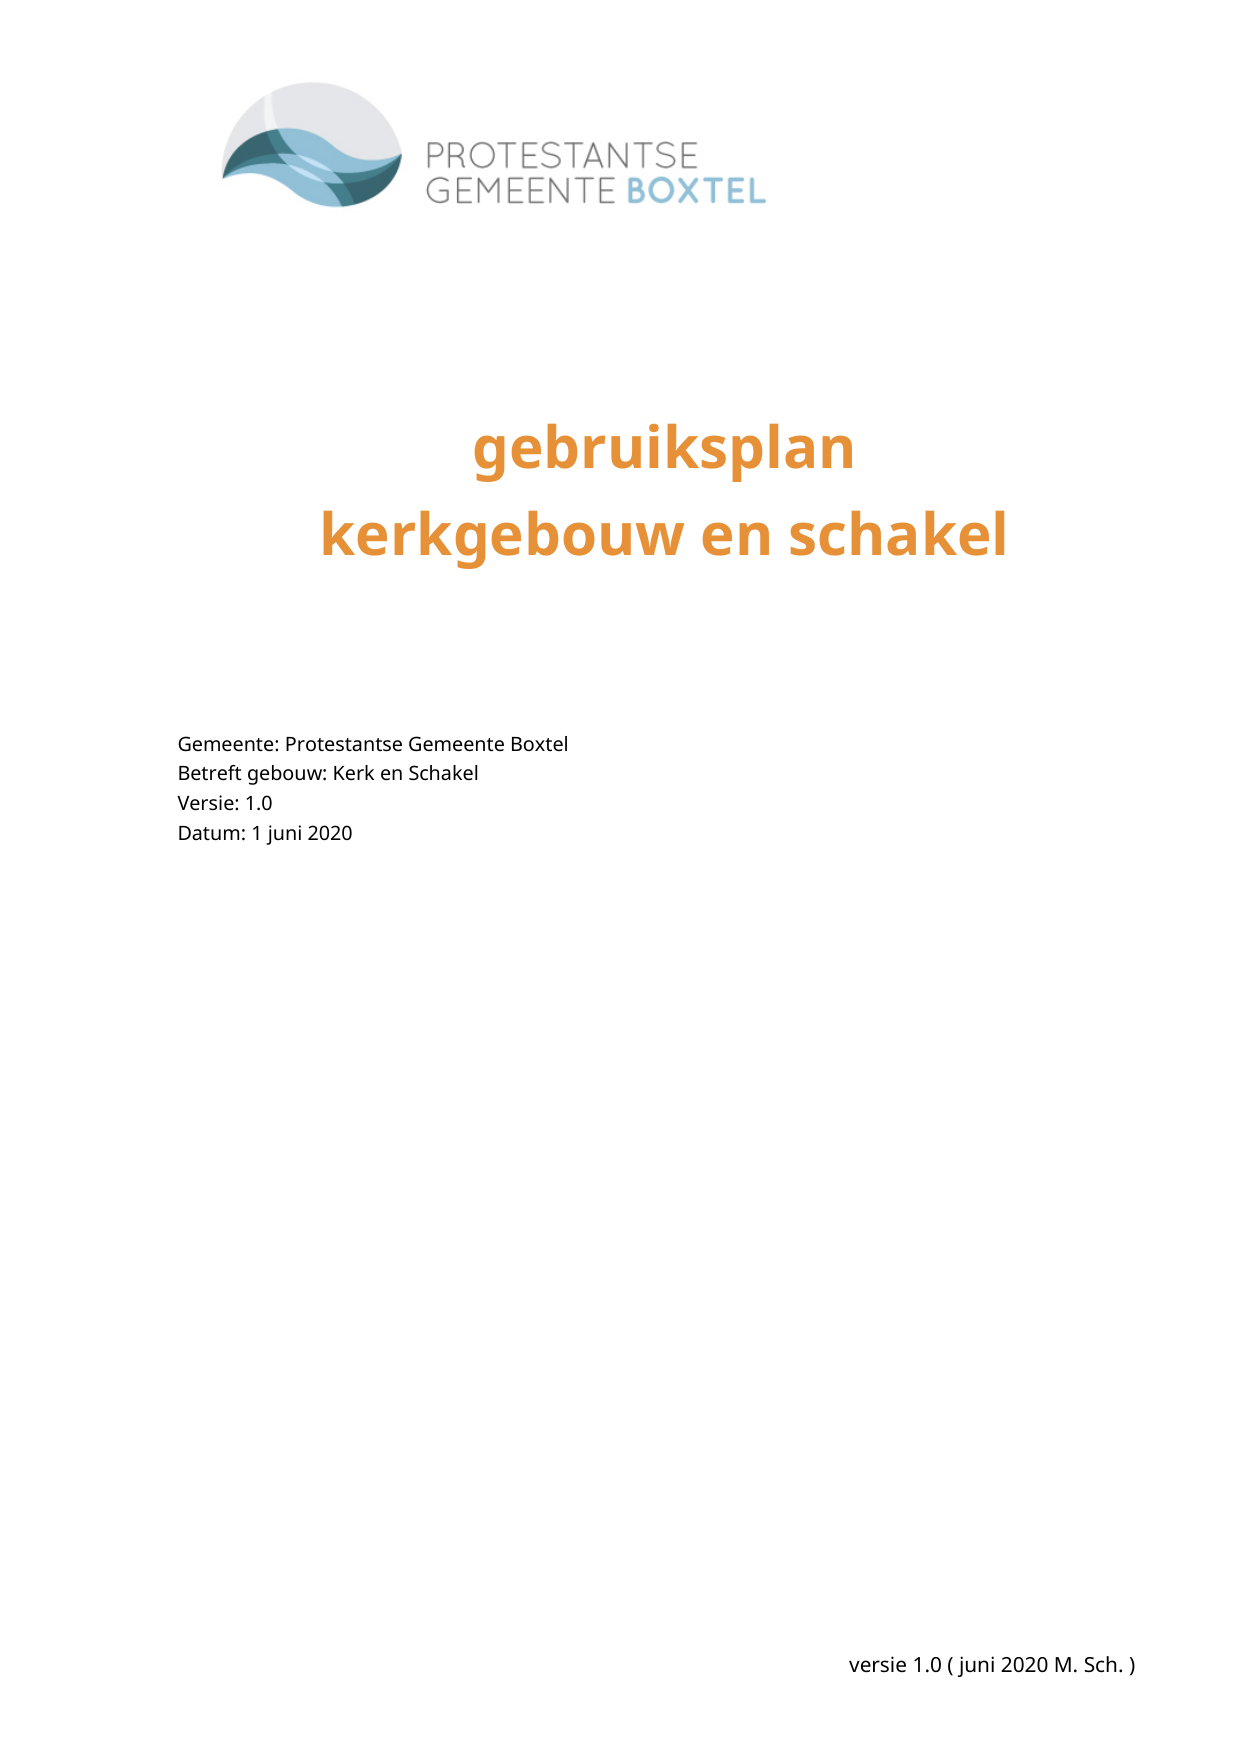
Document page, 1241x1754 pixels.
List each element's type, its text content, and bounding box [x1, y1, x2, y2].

text Betreft gebouw: Kerk en Schakel [177, 760, 1152, 787]
text gebruiksplan [177, 406, 1152, 485]
text kerkgebouw en schakel [177, 493, 1152, 573]
text Gemeente: Protestantse Gemeente Boxtel [177, 730, 1152, 757]
text Datum: 1 juni 2020 [177, 819, 1152, 846]
text Versie: 1.0 [177, 789, 1152, 816]
picture [177, 59, 812, 236]
